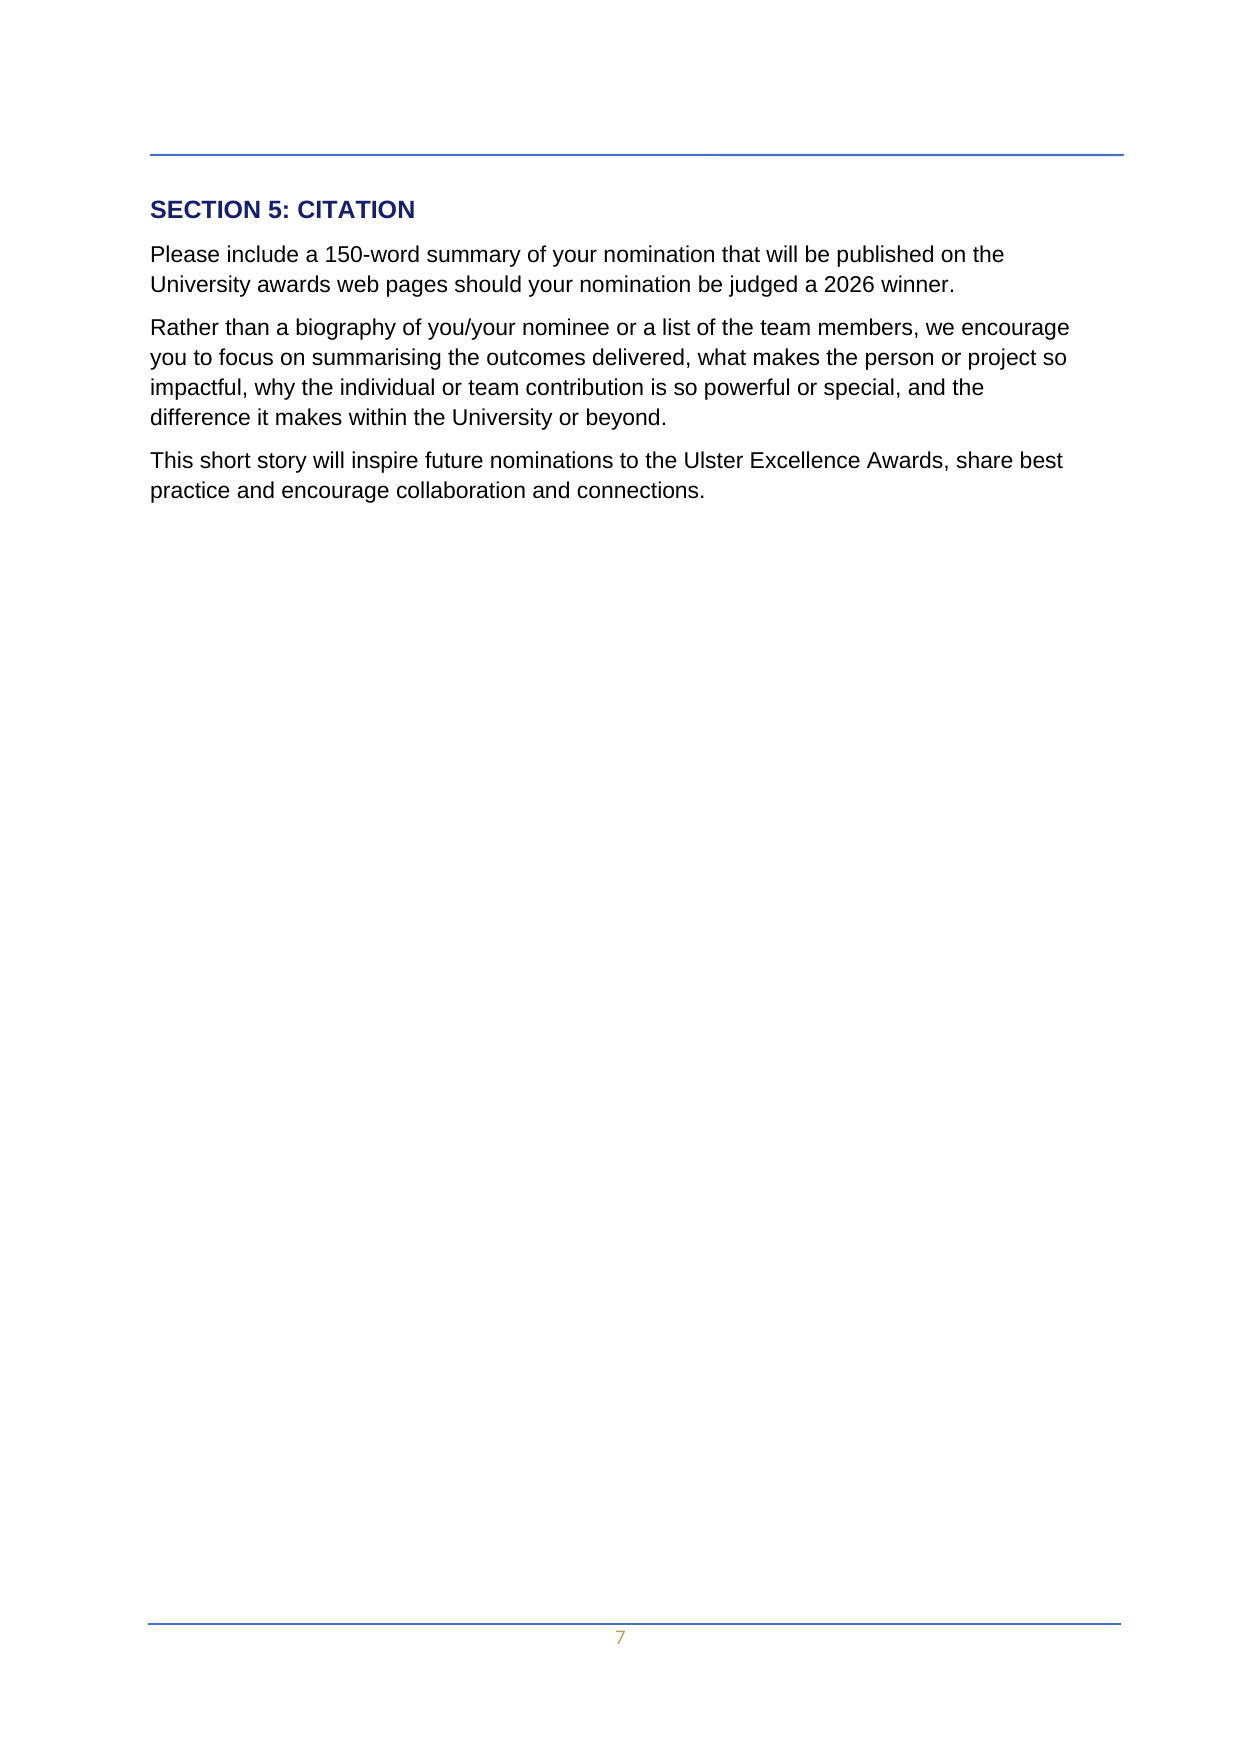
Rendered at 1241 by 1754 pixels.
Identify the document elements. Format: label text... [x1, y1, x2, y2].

text SECTION 5: CITATION [150, 195, 1090, 224]
text Rather than a biography of you/your nominee or a list of the team members, we encourage you to focus on summarising the outcomes delivered, what makes the person or project so impactful, why the individual or team contribution is so powerful or special, and the difference it makes within the University or beyond. [150, 313, 1090, 431]
text This short story will inspire future nominations to the Ulster Excellence Awards, share best practice and encourage collaboration and connections. [150, 447, 1090, 503]
text Please include a 150-word summary of your nomination that will be published on the University awards web pages should your nomination be judged a 2026 winner. [150, 241, 1090, 297]
